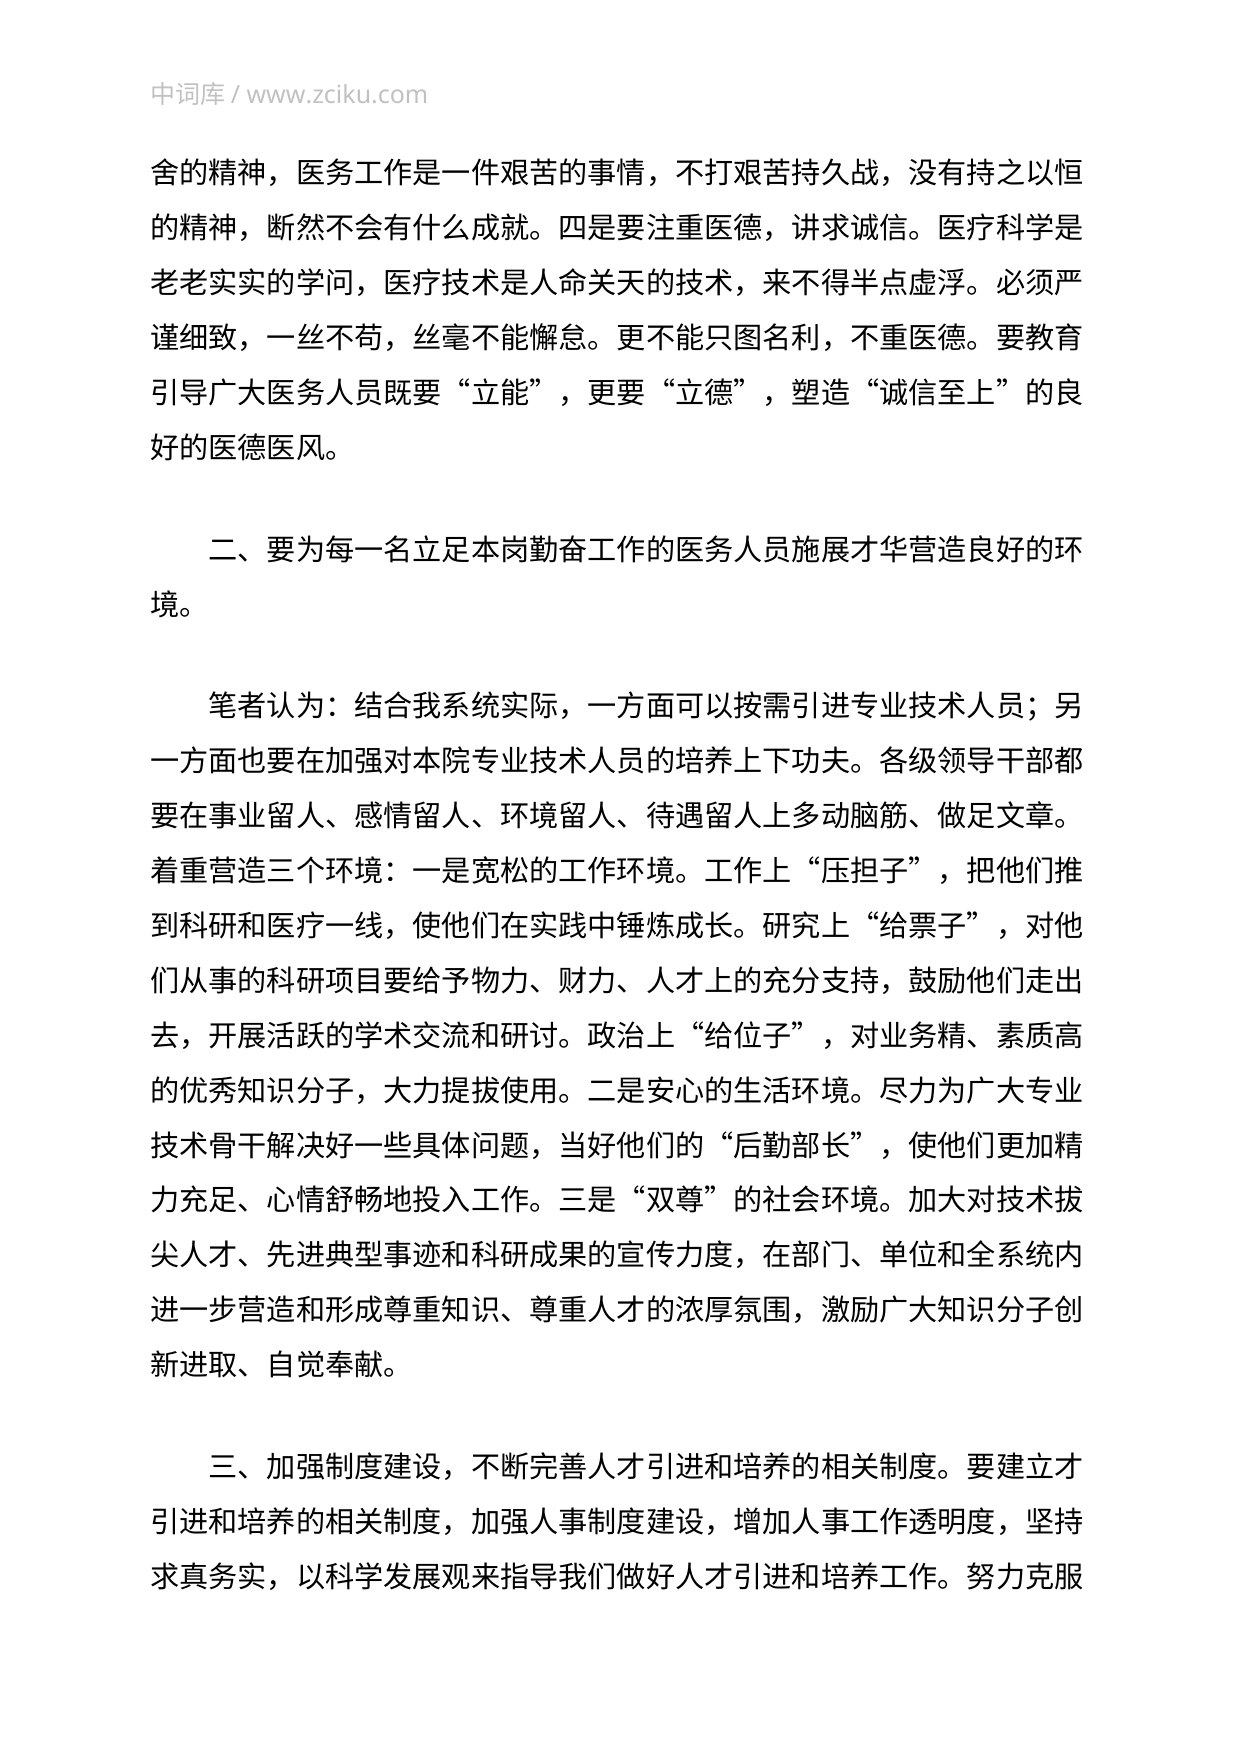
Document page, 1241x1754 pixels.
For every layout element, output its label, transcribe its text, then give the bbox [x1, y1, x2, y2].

text 二、要为每一名立足本岗勤奋工作的医务人员施展才华营造良好的环境。 [150, 526, 1090, 623]
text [150, 1443, 1090, 1596]
text 笔者认为：结合我系统实际，一方面可以按需引进专业技术人员；另一方面也要在加强对本院专业技术人员的培养上下功夫。各级领导干部都要在事业留人、感情留人、环境留人、待遇留人上多动脑筋、做足文章。着重营造三个环境：一是宽松的工作环境。工作上“压担子”，把他们推到科研和医疗一线，使他们在实践中锤炼成长。研究上“给票子”，对他们从事的科研项目要给予物力、财力、人才上的充分支持，鼓励他们走出去，开展活跃的学术交流和研讨。政治上“给位子”，对业务精、素质高的优秀知识分子，大力提拔使用。二是安心的生活环境。尽力为广大专业技术骨干解决好一些具体问题，当好他们的“后勤部长”，使他们更加精力充足、心情舒畅地投入工作。三是“双尊”的社会环境。加大对技术拔尖人才、先进典型事迹和科研成果的宣传力度，在部门、单位和全系统内进一步营造和形成尊重知识、尊重人才的浓厚氛围，激励广大知识分子创新进取、自觉奉献。 [150, 683, 1090, 1384]
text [150, 150, 1090, 467]
